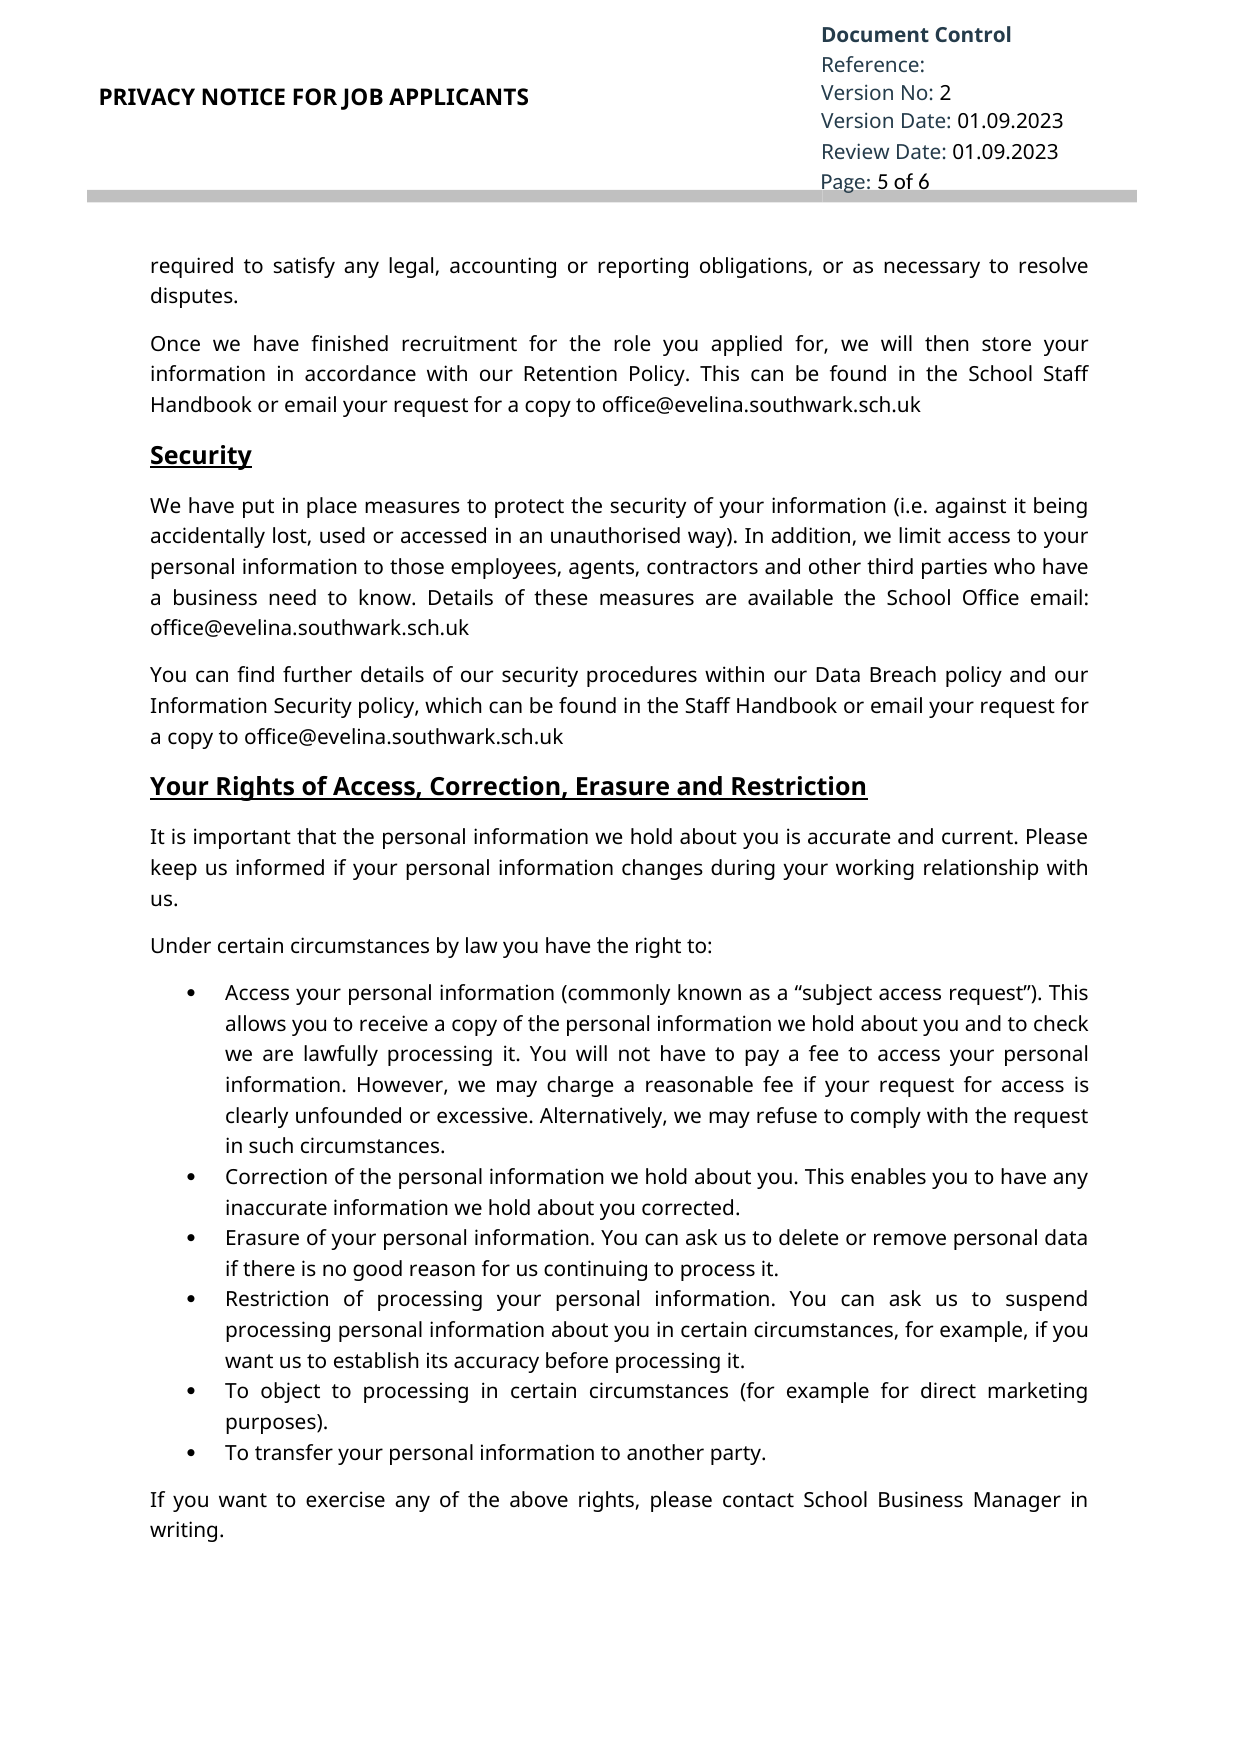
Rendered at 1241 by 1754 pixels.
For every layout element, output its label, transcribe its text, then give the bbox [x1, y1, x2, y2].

list To transfer your personal information to another party. [187, 1438, 1090, 1466]
text You can find further details of our security procedures within our Data Breach policy and our Information Security policy, which can be found in the Staff Handbook or email your request for a copy to office@evelina.southwark.sch.uk [150, 661, 1090, 750]
text If you want to exercise any of the above rights, please contact School Business Manager in writing. [150, 1485, 1090, 1544]
text We have put in place measures to protect the security of your information (i.e. against it being accidentally lost, used or accessed in an unauthorised way). In addition, we limit access to your personal information to those employees, agents, contractors and other third parties who have a business need to know. Details of these measures are available the School Office email: office@evelina.southwark.sch.uk [150, 491, 1090, 642]
list To object to processing in certain circumstances (for example for direct marketing purposes). [187, 1376, 1090, 1436]
list Restriction of processing your personal information. You can ask us to suspend processing personal information about you in certain circumstances, for example, if you want us to establish its accuracy before processing it. [187, 1284, 1090, 1374]
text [150, 251, 1090, 310]
text Security [150, 437, 1090, 471]
text Once we have finished recruitment for the role you applied for, we will then store your information in accordance with our Retention Policy. This can be found in the School Staff Handbook or email your request for a copy to office@evelina.southwark.sch.uk [150, 329, 1090, 418]
text Under certain circumstances by law you have the right to: [150, 931, 1090, 959]
list Access your personal information (commonly known as a “subject access request”). This allows you to receive a copy of the personal information we hold about you and to check we are lawfully processing it. You will not have to pay a fee to access your personal information. However, we may charge a reasonable fee if your request for access is clearly unfounded or excessive. Alternatively, we may refuse to comply with the request in such circumstances. [187, 978, 1090, 1160]
list Correction of the personal information we hold about you. This enables you to have any inaccurate information we hold about you corrected. [187, 1162, 1090, 1221]
list Erasure of your personal information. You can ask us to delete or remove personal data if there is no good reason for us continuing to process it. [187, 1223, 1090, 1282]
text It is important that the personal information we hold about you is accurate and current. Please keep us informed if your personal information changes during your working relationship with us. [150, 822, 1090, 912]
text Your Rights of Access, Correction, Erasure and Restriction [150, 769, 1090, 803]
